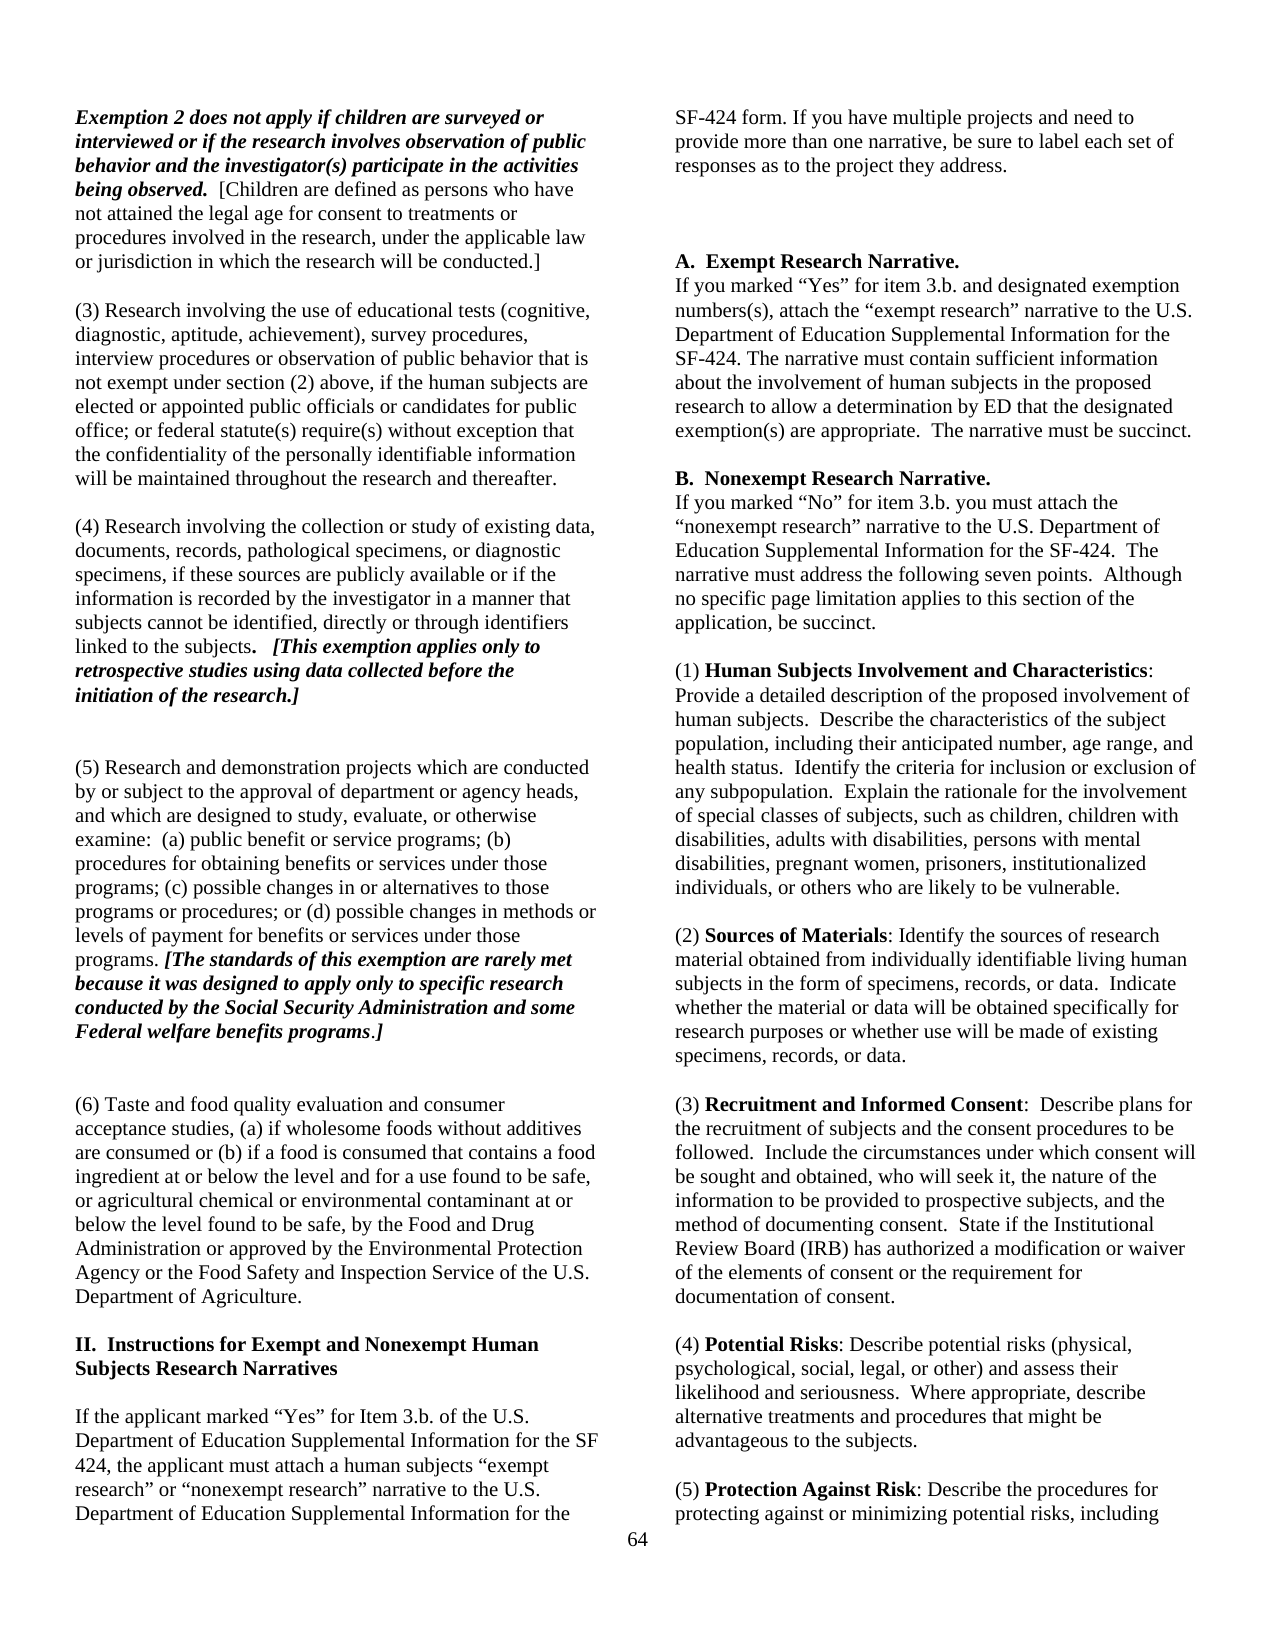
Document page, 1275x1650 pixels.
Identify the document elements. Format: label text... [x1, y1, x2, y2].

text (4) Potential Risks: Describe potential risks (physical, psychological, social, legal, or other) and assess their likelihood and seriousness. Where appropriate, describe alternative treatments and procedures that might be advantageous to the subjects. [675, 1332, 1200, 1452]
text (1) Human Subjects Involvement and Characteristics: Provide a detailed description of the proposed involvement of human subjects. Describe the characteristics of the subject population, including their anticipated number, age range, and health status. Identify the criteria for inclusion or exclusion of any subpopulation. Explain the rationale for the involvement of special classes of subjects, such as children, children with disabilities, adults with disabilities, persons with mental disabilities, pregnant women, prisoners, institutionalized individuals, or others who are likely to be vulnerable. [675, 658, 1200, 899]
text (2) Sources of Materials: Identify the sources of research material obtained from individually identifiable living human subjects in the form of specimens, records, or data. Indicate whether the material or data will be obtained specifically for research purposes or whether use will be made of existing specimens, records, or data. [675, 923, 1200, 1067]
text If the applicant marked “Yes” for Item 3.b. of the U.S. Department of Education Supplemental Information for the SF 424, the applicant must attach a human subjects “exempt research” or “nonexempt research” narrative to the U.S. Department of Education Supplemental Information for the SF-424 form. If you have multiple projects and need to provide more than one narrative, be sure to label each set of responses as to the project they address. [75, 1404, 600, 1525]
text (3) Recruitment and Informed Consent: Describe plans for the recruitment of subjects and the consent procedures to be followed. Include the circumstances under which consent will be sought and obtained, who will seek it, the nature of the information to be provided to prospective subjects, and the method of documenting consent. State if the Institutional Review Board (IRB) has authorized a modification or waiver of the elements of consent or the requirement for documentation of consent. [675, 1092, 1200, 1308]
text (4) Research involving the collection or study of existing data, documents, records, pathological specimens, or diagnostic specimens, if these sources are publicly available or if the information is recorded by the investigator in a manner that subjects cannot be identified, directly or through identifiers linked to the subjects. [This exemption applies only to retrospective studies using data collected before the initiation of the research.] [75, 514, 600, 707]
text Exemption 2 does not apply if children are surveyed or interviewed or if the research involves observation of public behavior and the investigator(s) participate in the activities being observed. [Children are defined as persons who have not attained the legal age for consent to treatments or procedures involved in the research, under the applicable law or jurisdiction in which the research will be conducted.] [75, 105, 600, 273]
text A. Exempt Research Narrative. [675, 249, 1200, 273]
text (6) Taste and food quality evaluation and consumer acceptance studies, (a) if wholesome foods without additives are consumed or (b) if a food is consumed that contains a food ingredient at or below the level and for a use found to be safe, or agricultural chemical or environmental contaminant at or below the level found to be safe, by the Food and Drug Administration or approved by the Environmental Protection Agency or the Food Safety and Inspection Service of the U.S. Department of Agriculture. [75, 1092, 600, 1308]
text If you marked “Yes” for item 3.b. and designated exemption numbers(s), attach the “exempt research” narrative to the U.S. Department of Education Supplemental Information for the SF-424. The narrative must contain sufficient information about the involvement of human subjects in the proposed research to allow a determination by ED that the designated exemption(s) are appropriate. The narrative must be succinct. [675, 273, 1200, 442]
text If the applicant marked “Yes” for Item 3.b. of the U.S. Department of Education Supplemental Information for the SF 424, the applicant must attach a human subjects “exempt research” or “nonexempt research” narrative to the U.S. Department of Education Supplemental Information for the SF-424 form. If you have multiple projects and need to provide more than one narrative, be sure to label each set of responses as to the project they address. [675, 105, 1200, 177]
text If you marked “No” for item 3.b. you must attach the “nonexempt research” narrative to the U.S. Department of Education Supplemental Information for the SF-424. The narrative must address the following seven points. Although no specific page limitation applies to this section of the application, be succinct. [675, 490, 1200, 634]
text II. Instructions for Exempt and Nonexempt Human Subjects Research Narratives [75, 1332, 600, 1380]
text (5) Research and demonstration projects which are conducted by or subject to the approval of department or agency heads, and which are designed to study, evaluate, or otherwise examine: (a) public benefit or service programs; (b) procedures for obtaining benefits or services under those programs; (c) possible changes in or alternatives to those programs or procedures; or (d) possible changes in methods or levels of payment for benefits or services under those programs. [The standards of this exemption are rarely met because it was designed to apply only to specific research conducted by the Social Security Administration and some Federal welfare benefits programs.] [75, 755, 600, 1043]
text B. Nonexempt Research Narrative. [675, 466, 1200, 490]
text (3) Research involving the use of educational tests (cognitive, diagnostic, aptitude, achievement), survey procedures, interview procedures or observation of public behavior that is not exempt under section (2) above, if the human subjects are elected or appointed public officials or candidates for public office; or federal statute(s) require(s) without exception that the confidentiality of the personally identifiable information will be maintained throughout the research and thereafter. [75, 297, 600, 490]
